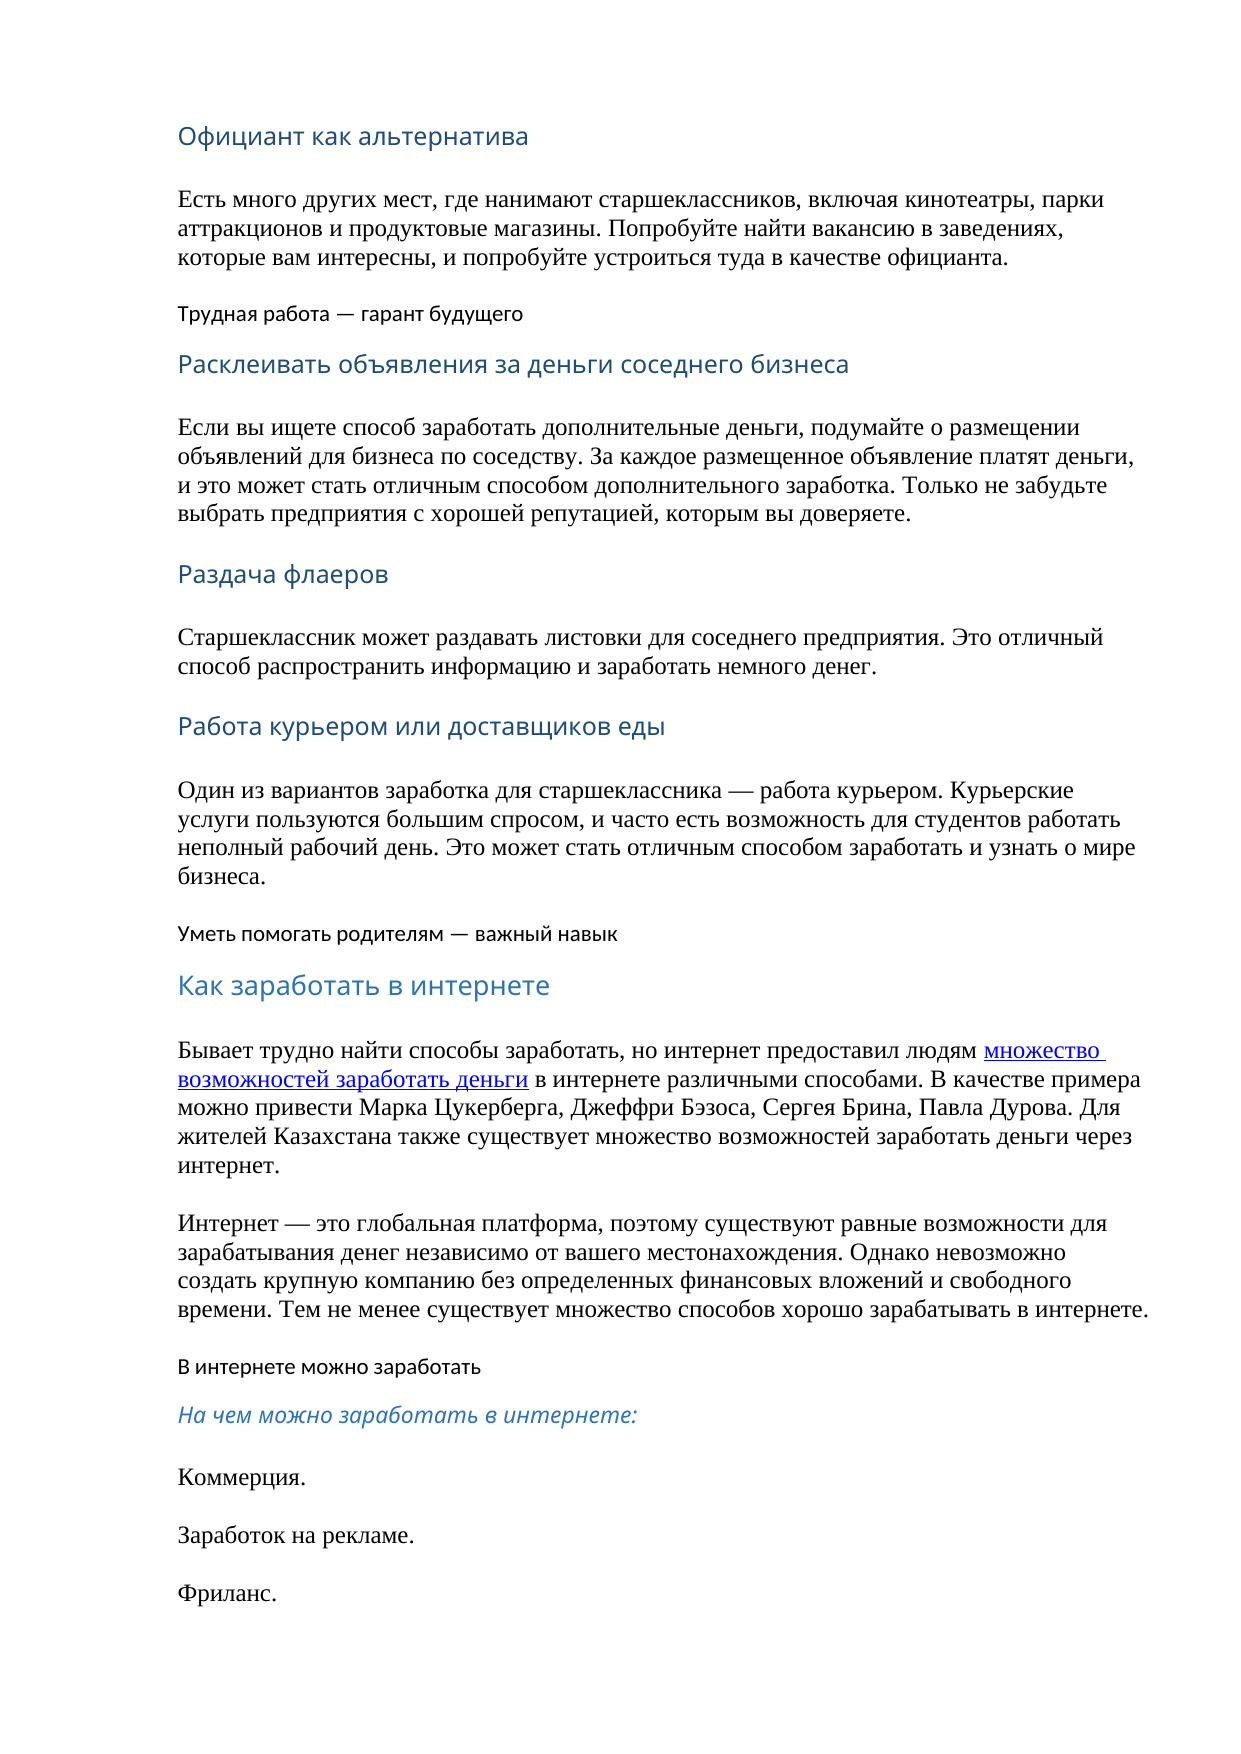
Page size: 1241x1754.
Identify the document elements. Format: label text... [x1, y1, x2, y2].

text Фриланс. [177, 1578, 1152, 1606]
text Старшеклассник может раздавать листовки для соседнего предприятия. Это отличный способ распространить информацию и заработать немного денег. [177, 622, 1152, 680]
text В интернете можно заработать [177, 1352, 1152, 1380]
subtitle Официант как альтернатива [177, 118, 1152, 152]
text Один из вариантов заработка для старшеклассника — работа курьером. Курьерские услуги пользуются большим спросом, и часто есть возможность для студентов работать неполный рабочий день. Это может стать отличным способом заработать и узнать о мире бизнеса. [177, 775, 1152, 890]
subtitle Расклеивать объявления за деньги соседнего бизнеса [177, 346, 1152, 380]
text Коммерция. [177, 1462, 1152, 1491]
text Если вы ищете способ заработать дополнительные деньги, подумайте о размещении объявлений для бизнеса по соседству. За каждое размещенное объявление платят деньги, и это может стать отличным способом дополнительного заработка. Только не забудьте выбрать предприятия с хорошей репутацией, которым вы доверяете. [177, 412, 1152, 527]
text Заработок на рекламе. [177, 1520, 1152, 1548]
text Бывает трудно найти способы заработать, но интернет предоставил людям множество возможностей заработать деньги в интернете различными способами. В качестве примера можно привести Марка Цукерберга, Джеффри Бэзоса, Сергея Брина, Павла Дурова. Для жителей Казахстана также существует множество возможностей заработать деньги через интернет. [177, 1035, 1152, 1179]
text Есть много других мест, где нанимают старшеклассников, включая кинотеатры, парки аттракционов и продуктовые магазины. Попробуйте найти вакансию в заведениях, которые вам интересны, и попробуйте устроиться туда в качестве официанта. [177, 184, 1152, 270]
subtitle Как заработать в интернете [177, 966, 1152, 1003]
text Интернет — это глобальная платформа, поэтому существуют равные возможности для зарабатывания денег независимо от вашего местонахождения. Однако невозможно создать крупную компанию без определенных финансовых вложений и свободного времени. Тем не менее существует множество способов хорошо зарабатывать в интернете. [177, 1208, 1152, 1323]
text Трудная работа — гарант будущего [177, 299, 1152, 327]
text Уметь помогать родителям — важный навык [177, 919, 1152, 947]
subtitle На чем можно заработать в интернете: [177, 1399, 1152, 1430]
subtitle Раздача флаеров [177, 556, 1152, 591]
subtitle Работа курьером или доставщиков еды [177, 709, 1152, 743]
